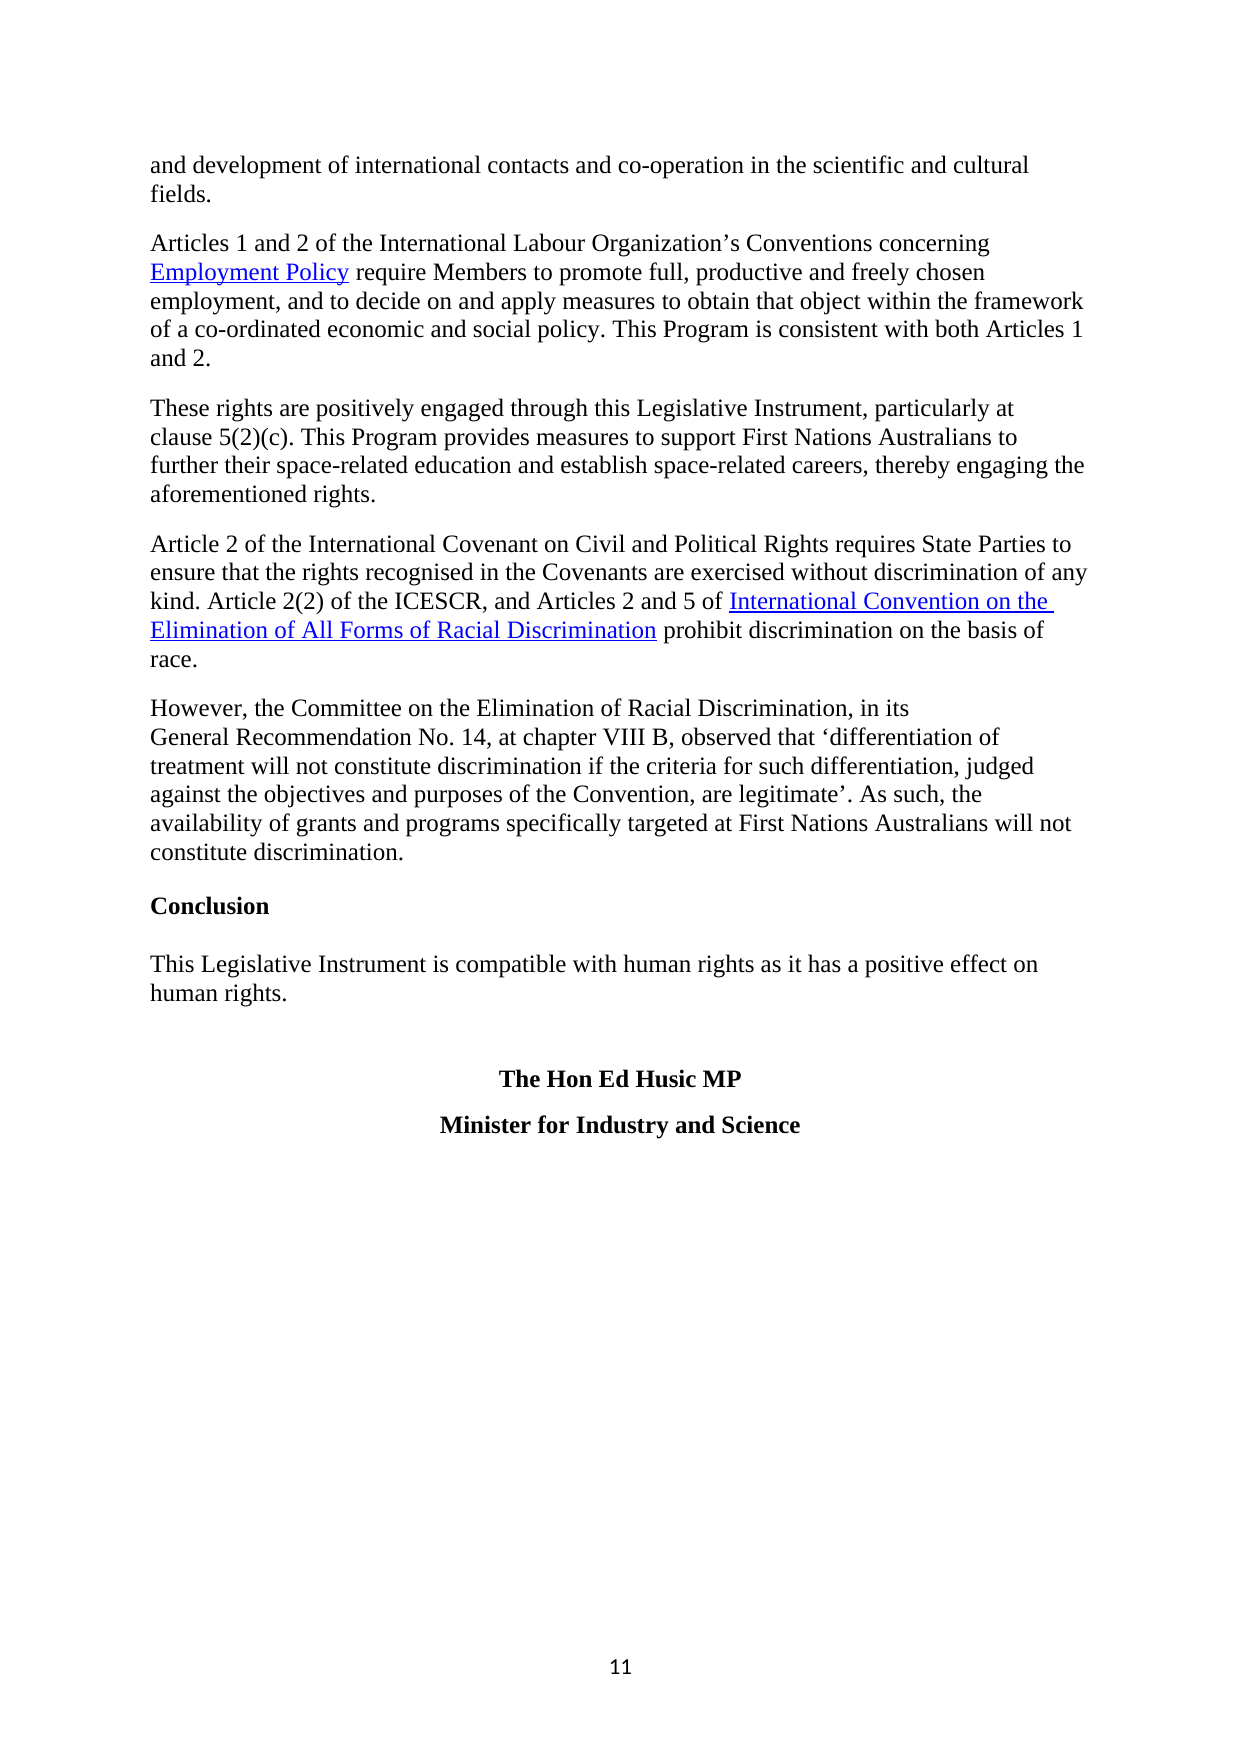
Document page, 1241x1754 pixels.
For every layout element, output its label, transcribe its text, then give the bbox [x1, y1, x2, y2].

text These rights are positively engaged through this Legislative Instrument, particularly at clause 5(2)(c). This Program provides measures to support First Nations Australians to further their space-related education and establish space-related careers, thereby engaging the aforementioned rights. [150, 393, 1090, 508]
text The Hon Ed Husic MP [150, 1064, 1090, 1093]
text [150, 150, 1090, 207]
text This Legislative Instrument is compatible with human rights as it has a positive effect on human rights. [150, 949, 1090, 1006]
text Conclusion [150, 891, 1090, 919]
text Minister for Industry and Science [150, 1110, 1090, 1139]
text Article 2 of the International Covenant on Civil and Political Rights requires State Parties to ensure that the rights recognised in the Covenants are exercised without discrimination of any kind. Article 2(2) of the ICESCR, and Articles 2 and 5 of International Convention on the Elimination of All Forms of Racial Discrimination prohibit discrimination on the basis of race. [150, 529, 1090, 672]
text Articles 1 and 2 of the International Labour Organization’s Conventions concerning Employment Policy require Members to promote full, productive and freely chosen employment, and to decide on and apply measures to obtain that object within the framework of a co-ordinated economic and social policy. This Program is consistent with both Articles 1 and 2. [150, 228, 1090, 372]
text However, the Committee on the Elimination of Racial Discrimination, in its General Recommendation No. 14, at chapter VIII B, observed that ‘differentiation of treatment will not constitute discrimination if the criteria for such differentiation, judged against the objectives and purposes of the Convention, are legitimate’. As such, the availability of grants and programs specifically targeted at First Nations Australians will not constitute discrimination. [150, 693, 1090, 866]
